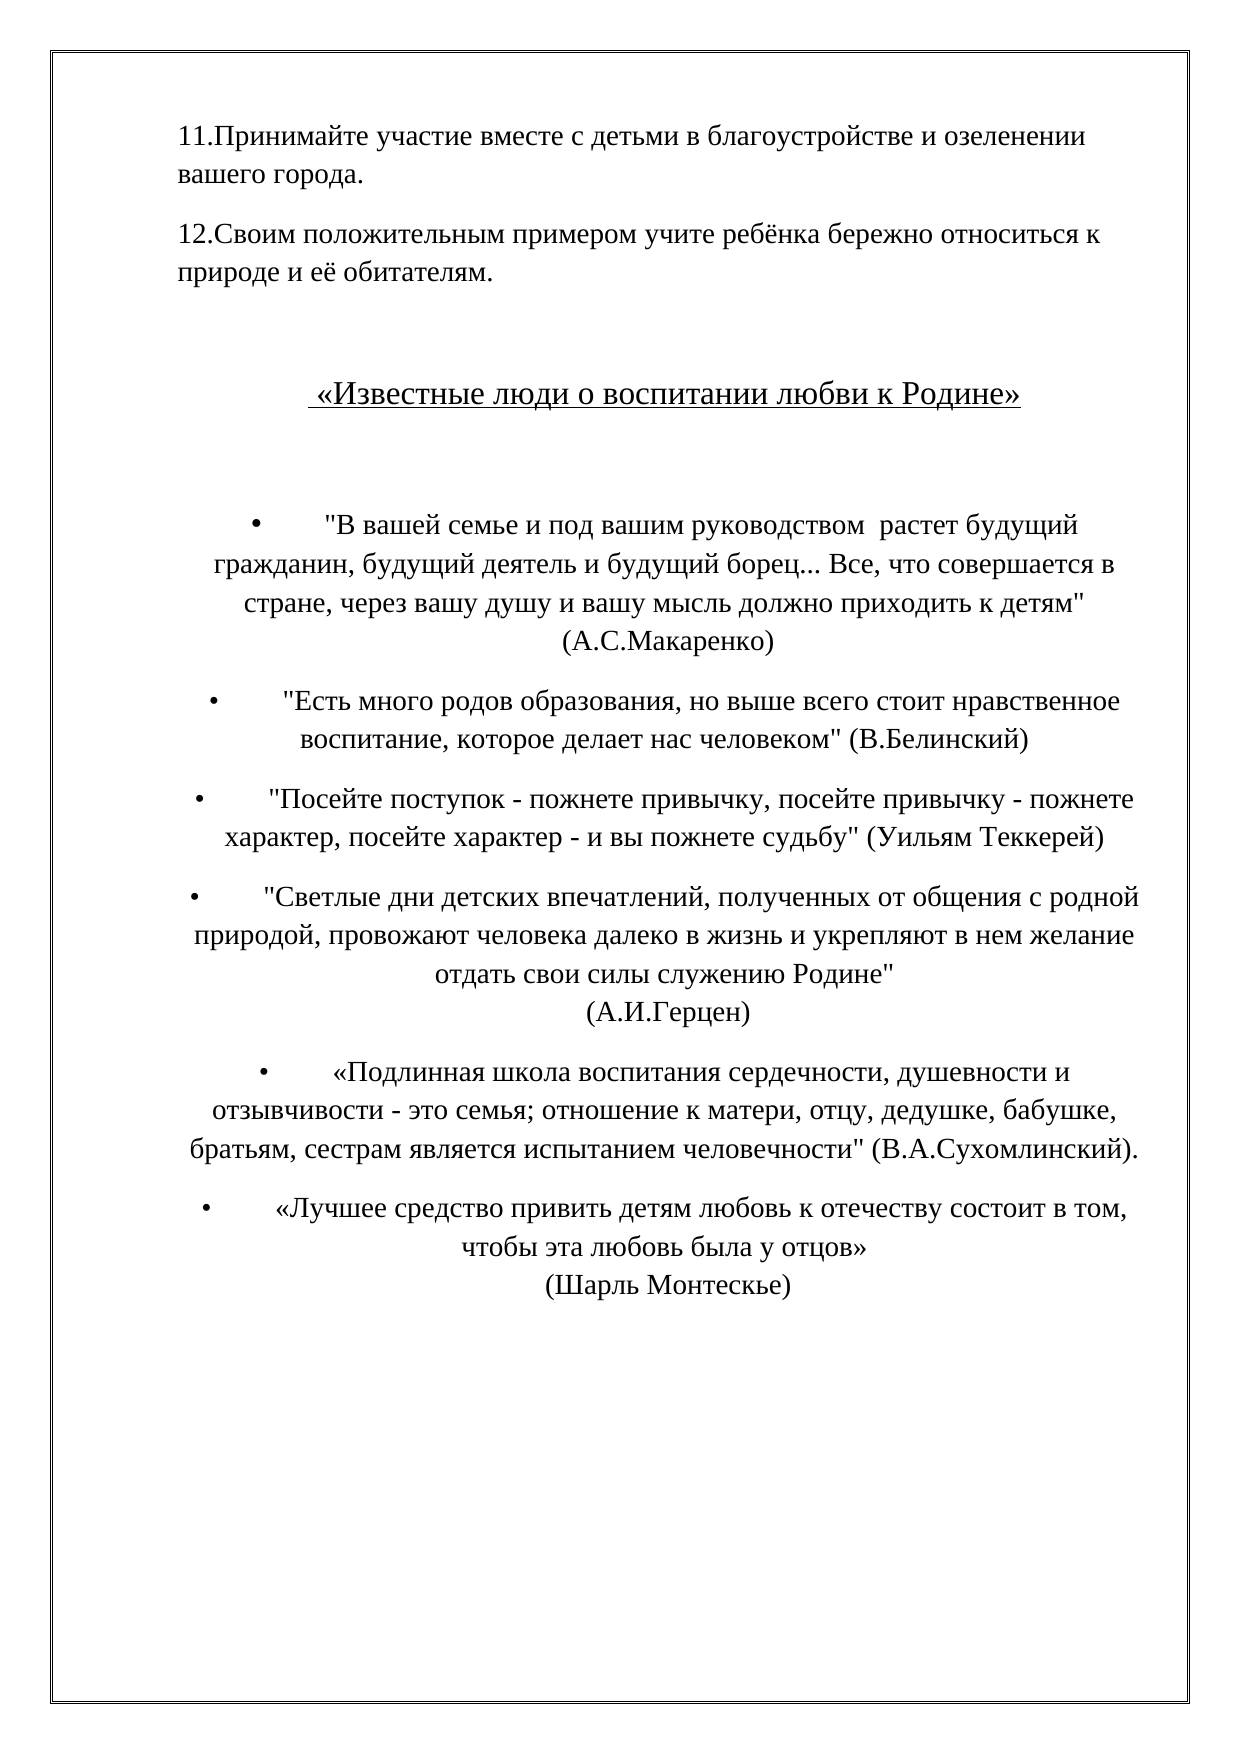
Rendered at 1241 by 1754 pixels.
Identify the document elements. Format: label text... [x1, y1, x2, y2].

text (Шарль Монтескье) [177, 1267, 1152, 1301]
text «Известные люди о воспитании любви к Родине» [177, 373, 1152, 412]
text • "Посейте поступок - пожнете привычку, посейте привычку - пожнете характер, посейте характер - и вы пожнете судьбу" (Уильям Теккерей) [177, 781, 1152, 853]
text 12.Своим положительным примером учите ребёнка бережно относиться к природе и её обитателям. [177, 216, 1152, 288]
text 11.Принимайте участие вместе с детьми в благоустройстве и озеленении вашего города. [177, 118, 1152, 190]
text • "Есть много родов образования, но выше всего стоит нравственное воспитание, которое делает нас человеком" (В.Белинский) [177, 683, 1152, 755]
text (А.И.Герцен) [177, 994, 1152, 1028]
text • «Лучшее средство привить детям любовь к отечеству состоит в том, чтобы эта любовь была у отцов» [177, 1190, 1152, 1262]
text (А.С.Макаренко) [177, 623, 1152, 657]
text • "Светлые дни детских впечатлений, полученных от общения с родной природой, провожают человека далеко в жизнь и укрепляют в нем желание отдать свои силы служению Родине" [177, 879, 1152, 989]
text • "В вашей семье и под вашим руководством растет будущий гражданин, будущий деятель и будущий борец... Все, что совершается в стране, через вашу душу и вашу мысль должно приходить к детям" [177, 503, 1152, 618]
text • «Подлинная школа воспитания сердечности, душевности и отзывчивости - это семья; отношение к матери, отцу, дедушке, бабушке, братьям, сестрам является испытанием человечности" (В.А.Сухомлинский). [177, 1054, 1152, 1164]
